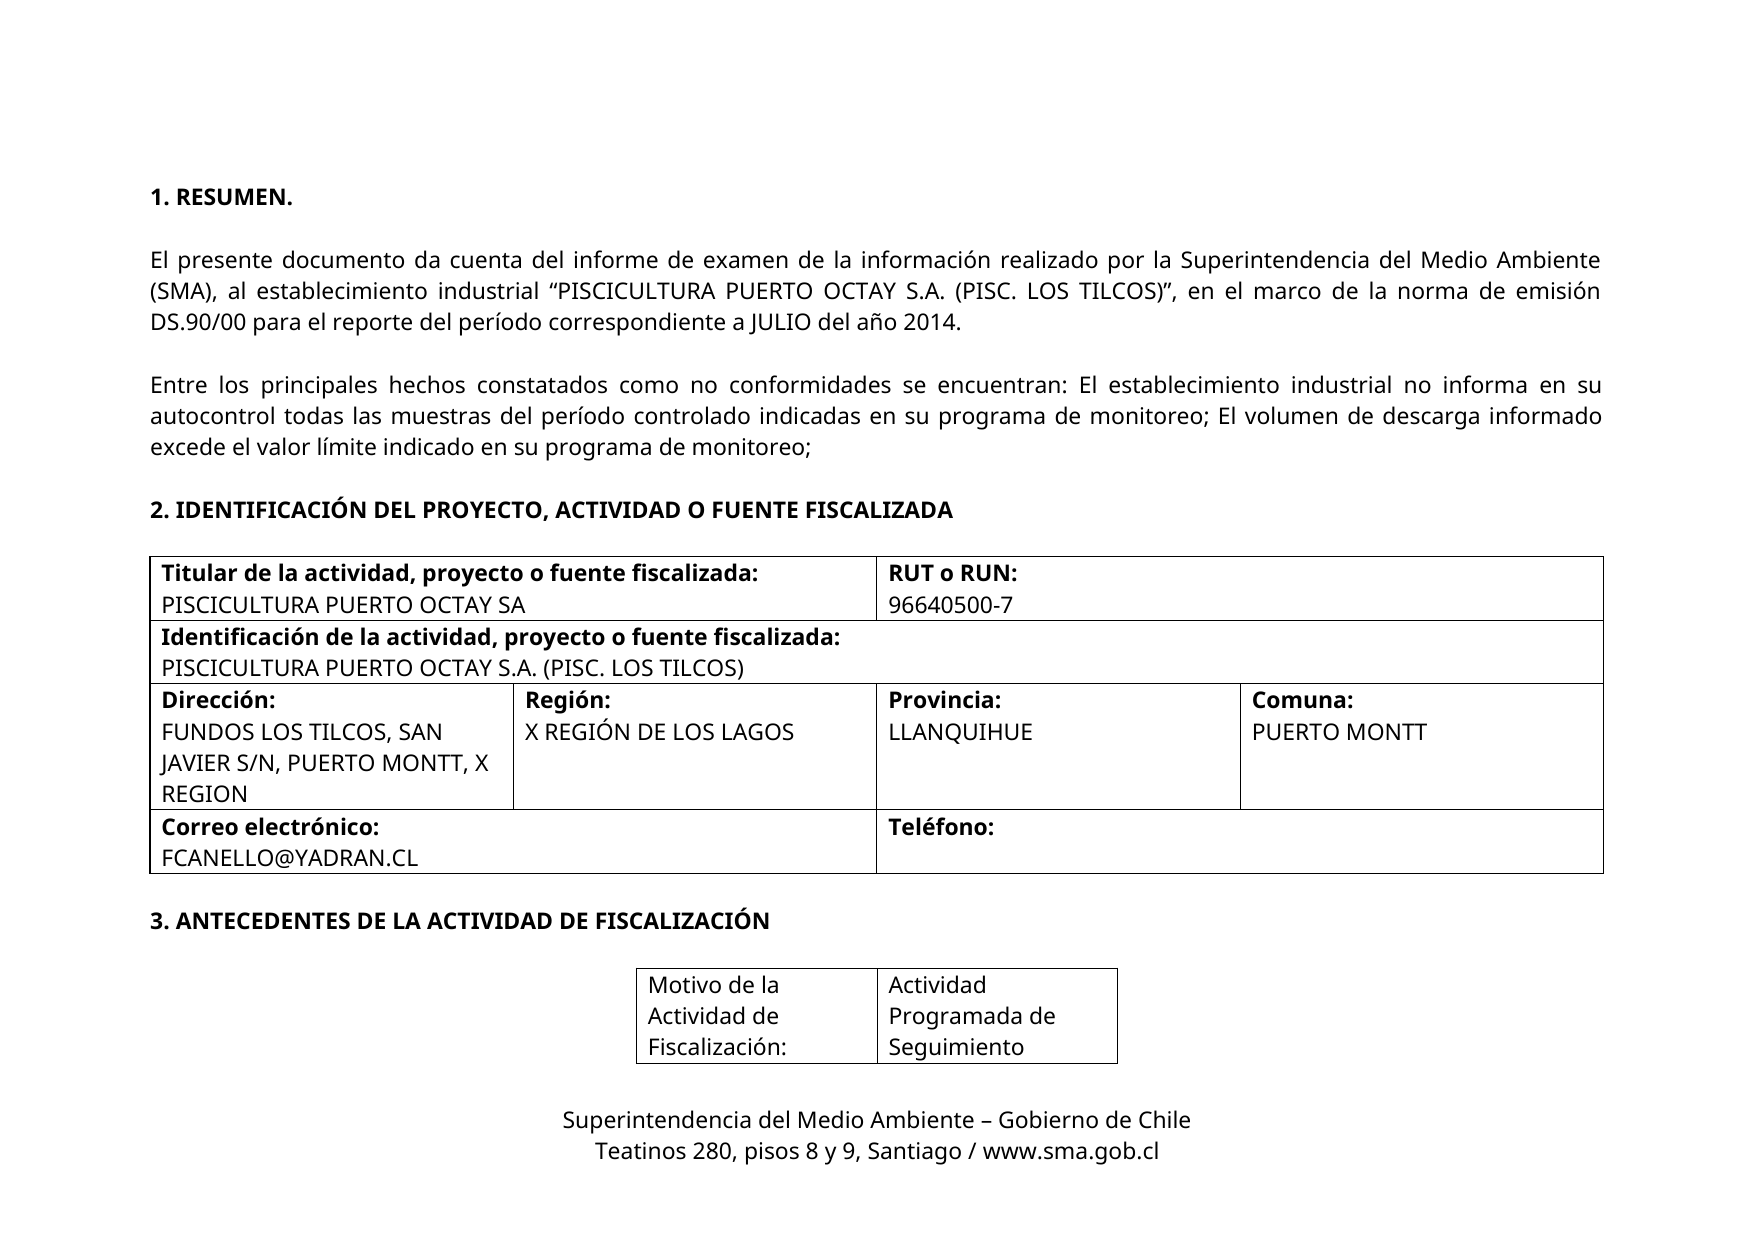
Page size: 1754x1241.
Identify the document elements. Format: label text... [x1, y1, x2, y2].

table_cell Región: X REGIÓN DE LOS LAGOS [514, 684, 876, 809]
text 2. IDENTIFICACIÓN DEL PROYECTO, ACTIVIDAD O FUENTE FISCALIZADA [150, 462, 1604, 525]
table_cell Comuna: PUERTO MONTT [1241, 684, 1603, 809]
table_cell Provincia: LLANQUIHUE [877, 684, 1240, 809]
text 1. RESUMEN. [150, 150, 1604, 212]
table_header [637, 969, 877, 1062]
text El presente documento da cuenta del informe de examen de la información realizado por la Superintendencia del Medio Ambiente (SMA), al establecimiento industrial “PISCICULTURA PUERTO OCTAY S.A. (PISC. LOS TILCOS)”, en el marco de la norma de emisión DS.90/00 para el reporte del período correspondiente a JULIO del año 2014. [150, 212, 1604, 337]
table_cell Teléfono: [877, 810, 1603, 873]
text Entre los principales hechos constatados como no conformidades se encuentran: El establecimiento industrial no informa en su autocontrol todas las muestras del período controlado indicadas en su programa de monitoreo; El volumen de descarga informado excede el valor límite indicado en su programa de monitoreo; [150, 337, 1604, 462]
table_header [878, 969, 1117, 1062]
text 3. ANTECEDENTES DE LA ACTIVIDAD DE FISCALIZACIÓN [150, 874, 1604, 936]
table_cell Identificación de la actividad, proyecto o fuente fiscalizada: PISCICULTURA PUERTO OCTAY S.A. (PISC. LOS TILCOS) [151, 621, 1603, 683]
table_header Titular de la actividad, proyecto o fuente fiscalizada: PISCICULTURA PUERTO OCTAY SA [151, 557, 876, 620]
table_cell Dirección: FUNDOS LOS TILCOS, SAN JAVIER S/N, PUERTO MONTT, X REGION [151, 684, 513, 809]
table_header RUT o RUN: 96640500-7 [877, 557, 1603, 620]
table_cell Correo electrónico: FCANELLO@YADRAN.CL [151, 810, 876, 873]
